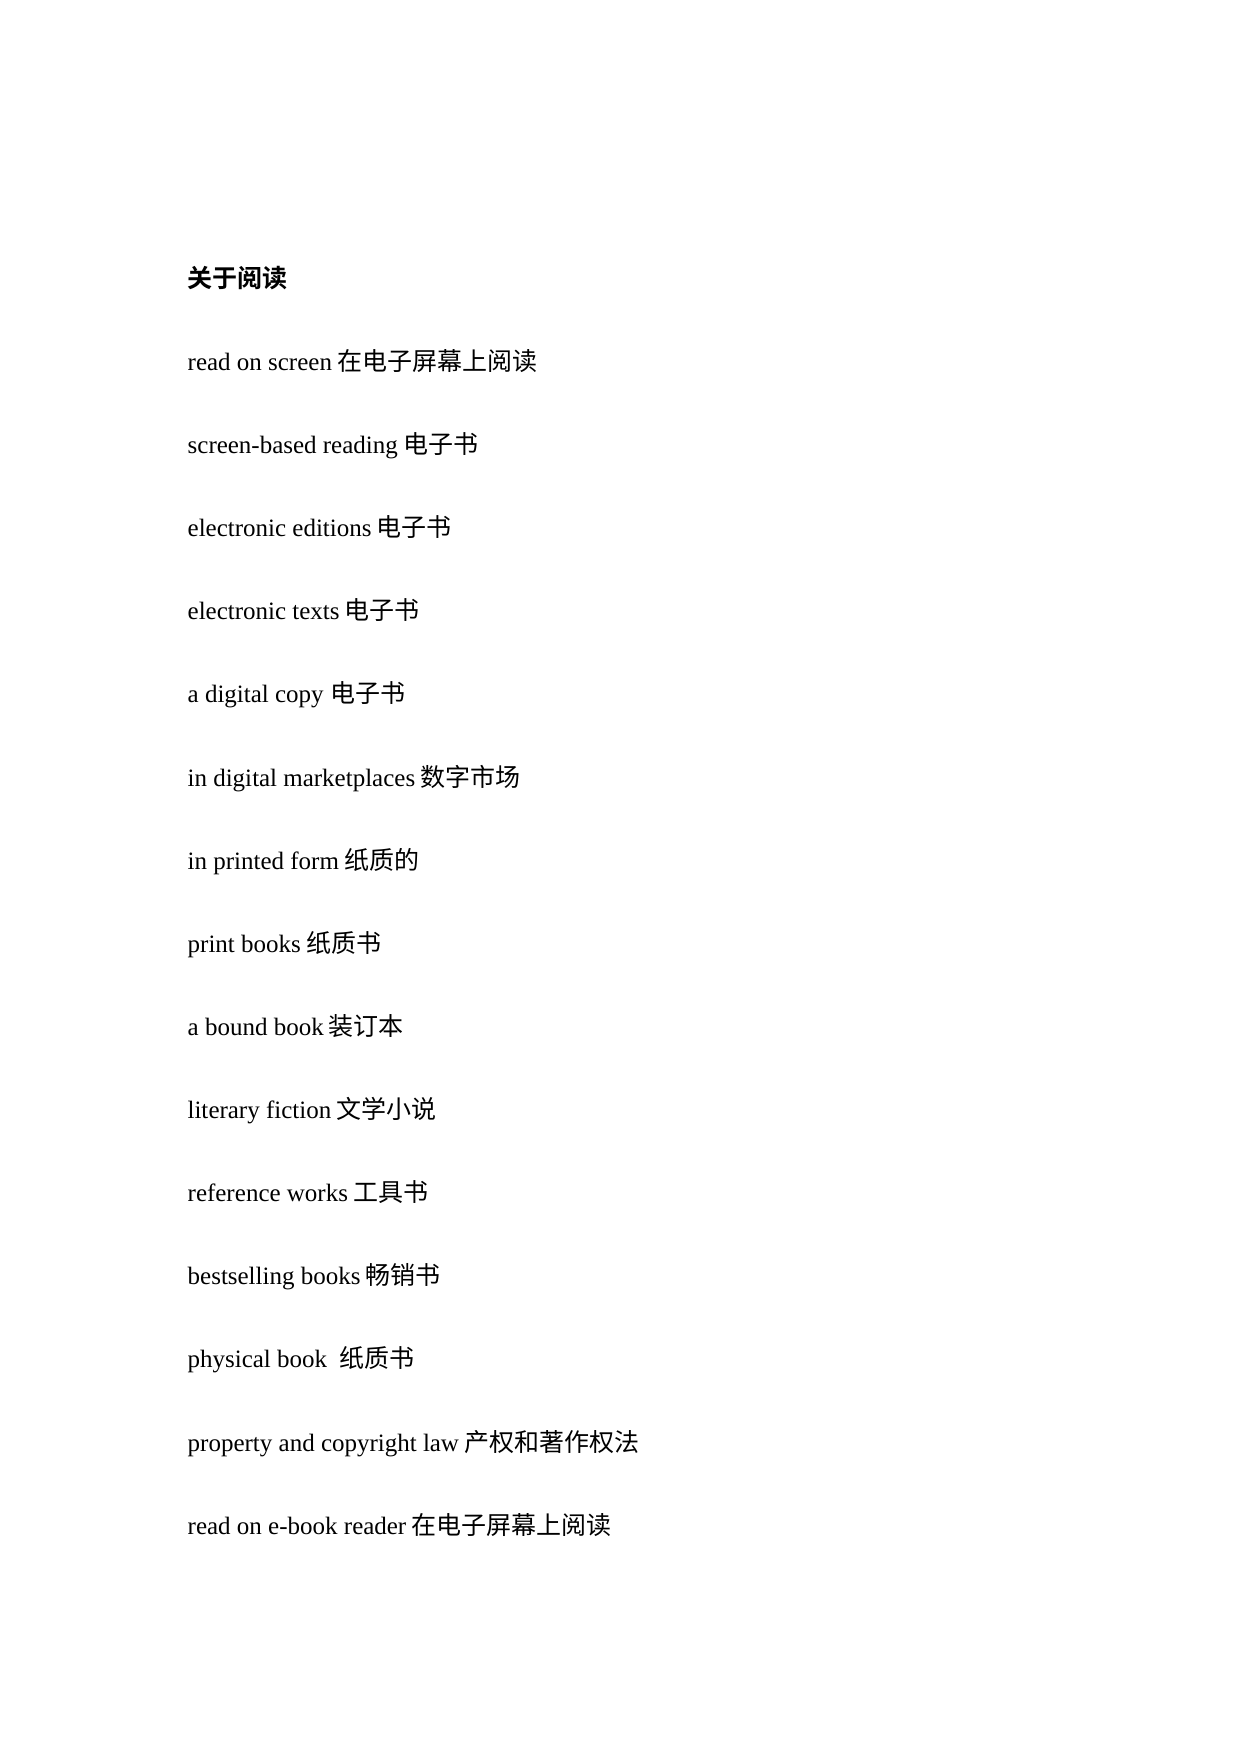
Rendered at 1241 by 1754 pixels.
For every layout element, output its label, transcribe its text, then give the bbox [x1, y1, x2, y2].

text in digital marketplaces数字市场 [187, 743, 1053, 808]
text a bound book装订本 [187, 992, 1053, 1057]
text a digital copy 电子书 [187, 659, 1053, 724]
text property and copyright law产权和著作权法 [187, 1408, 1053, 1473]
text 关于阅读 [187, 244, 1053, 309]
text literary fiction文学小说 [187, 1075, 1053, 1140]
text physical book 纸质书 [187, 1324, 1053, 1389]
text read on e-book reader在电子屏幕上阅读 [187, 1491, 1053, 1556]
text screen-based reading电子书 [187, 410, 1053, 475]
text reference works工具书 [187, 1158, 1053, 1223]
text print books纸质书 [187, 909, 1053, 974]
text read on screen在电子屏幕上阅读 [187, 327, 1053, 392]
text bestselling books畅销书 [187, 1241, 1053, 1306]
text in printed form纸质的 [187, 826, 1053, 891]
text electronic texts电子书 [187, 576, 1053, 641]
text electronic editions电子书 [187, 493, 1053, 558]
